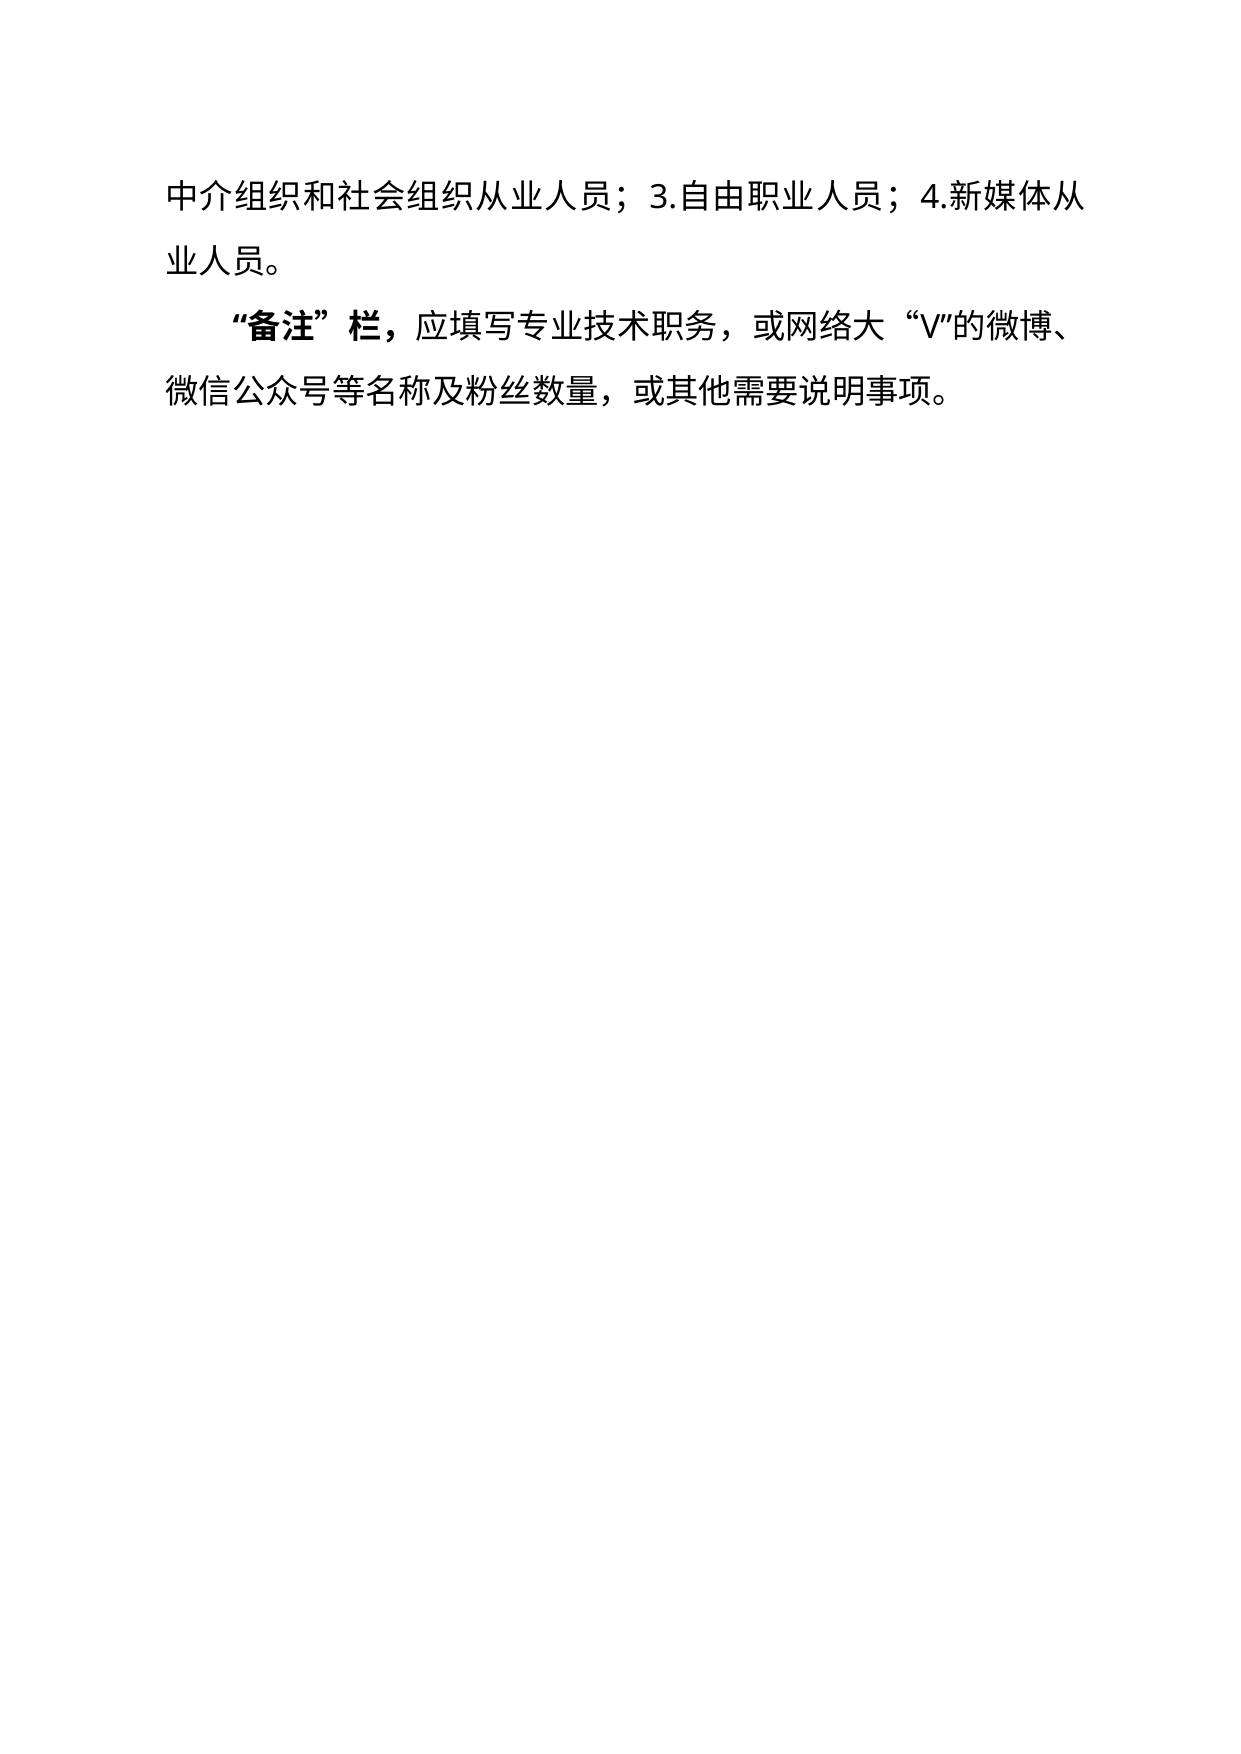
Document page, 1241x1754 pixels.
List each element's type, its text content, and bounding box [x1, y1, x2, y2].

text “备注”栏，应填写专业技术职务，或网络大“V”的微博、微信公众号等名称及粉丝数量，或其他需要说明事项。 [165, 292, 1087, 422]
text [165, 162, 1087, 292]
